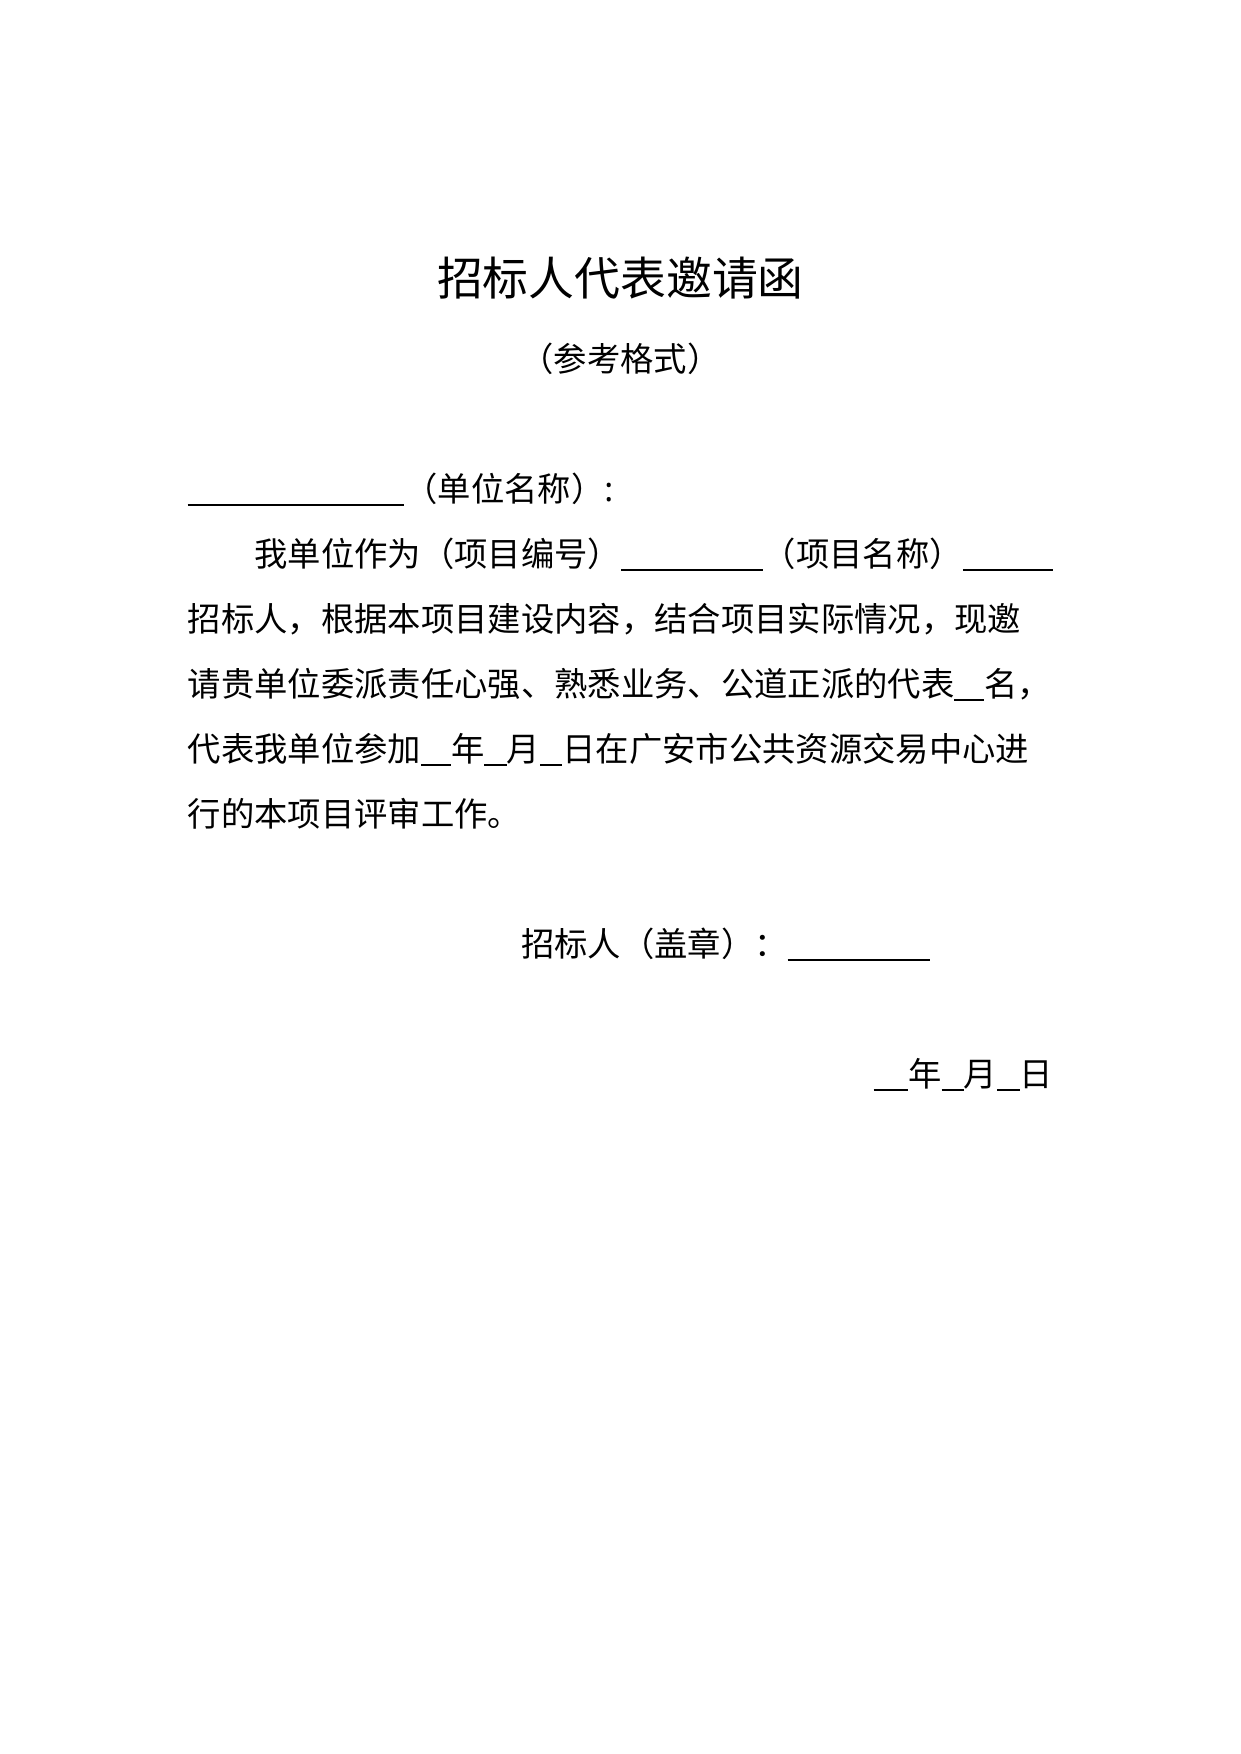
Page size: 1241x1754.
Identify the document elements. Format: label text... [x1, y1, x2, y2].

text 招标人（盖章）： [187, 909, 1053, 974]
text 我单位作为（项目编号） （项目名称） 招标人，根据本项目建设内容，结合项目实际情况，现邀请贵单位委派责任心强、熟悉业务、公道正派的代表 名，代表我单位参加 年 月 日在广安市公共资源交易中心进行的本项目评审工作。 [187, 519, 1053, 844]
text 年 月 日 [187, 1039, 1053, 1104]
text （单位名称）: [187, 454, 1053, 519]
text 招标人代表邀请函 [187, 227, 1053, 324]
text （参考格式） [187, 324, 1053, 389]
